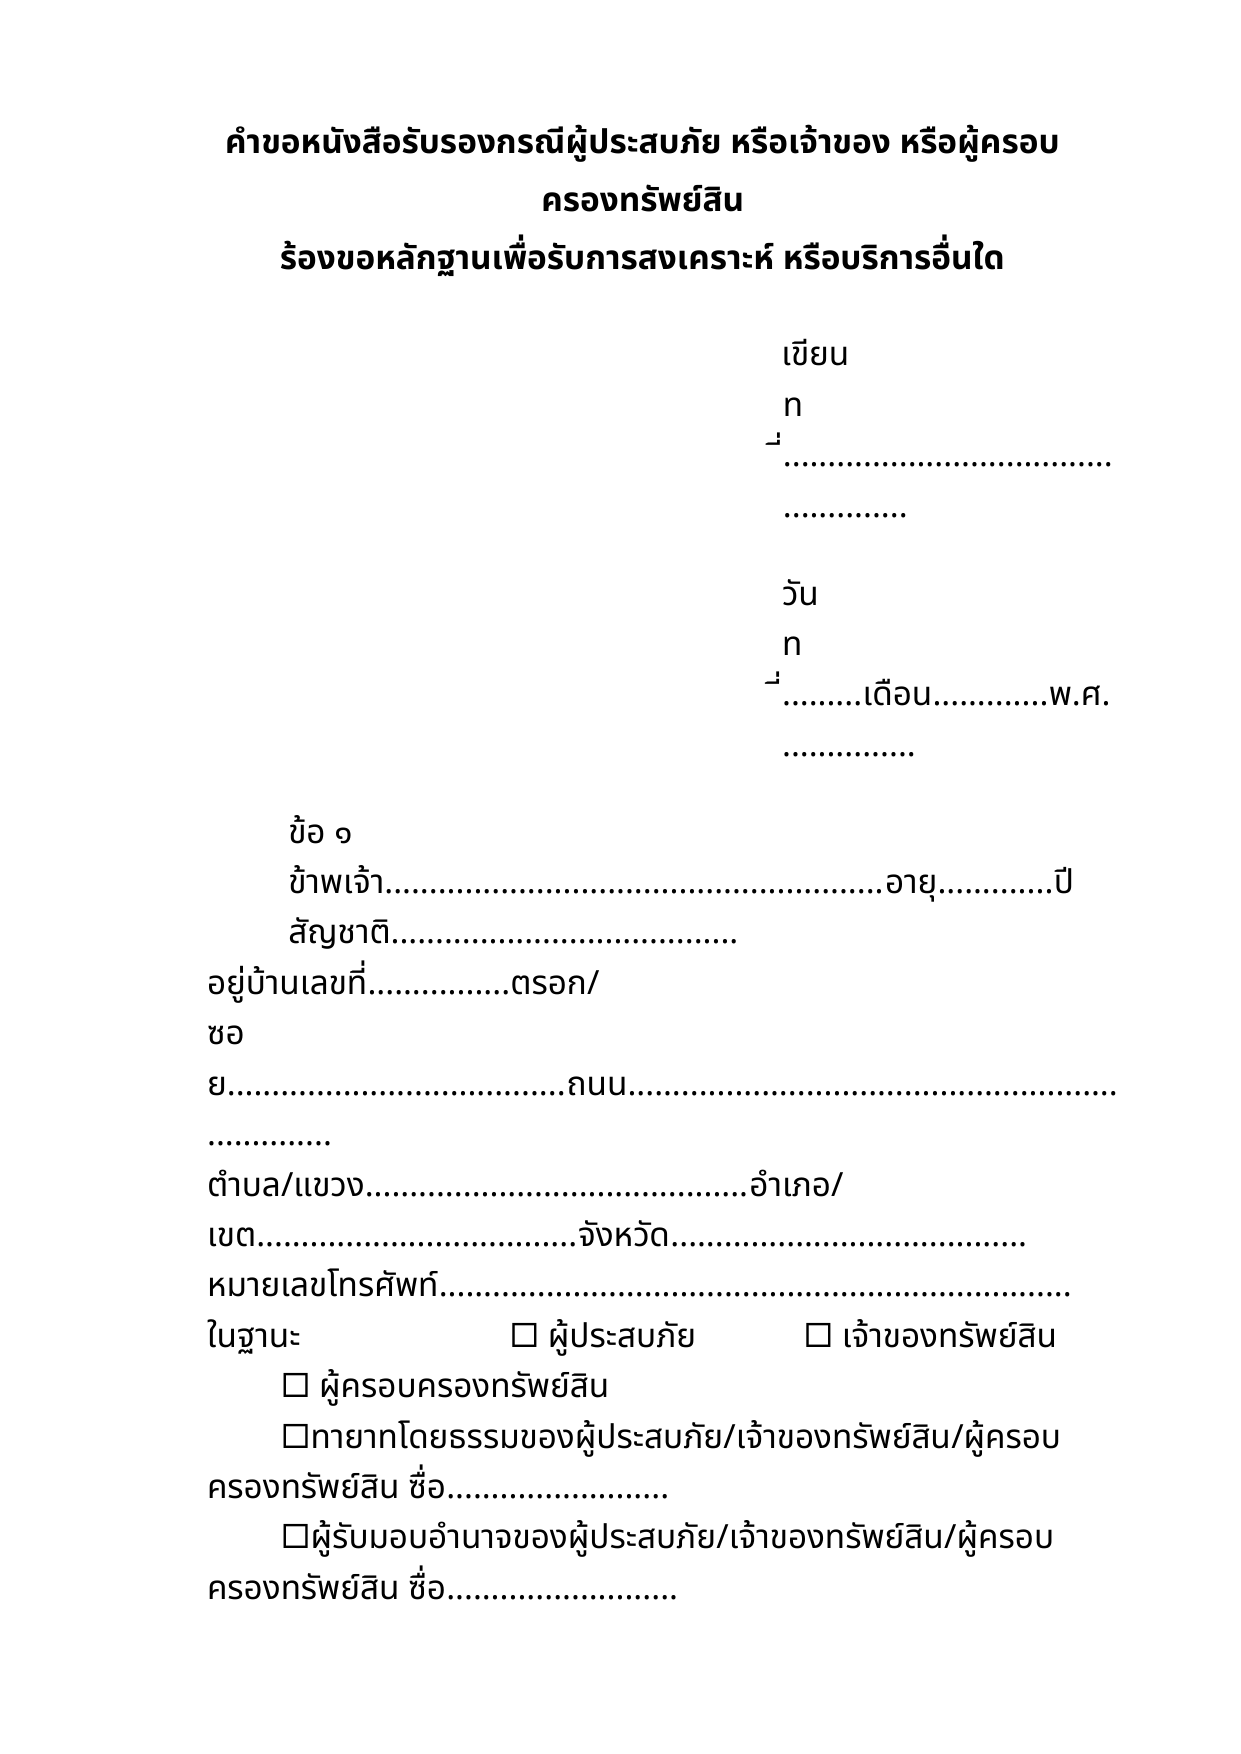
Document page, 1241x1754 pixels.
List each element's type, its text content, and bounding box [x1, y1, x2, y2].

text วันที่.........เดือน.............พ.ศ. ............... [782, 569, 1122, 771]
text ข้อ ๑ ข้าพเจ้า........................................................อายุ.............ปี สัญชาติ....................................... [288, 808, 1122, 959]
text อยู่บ้านเลขที่................ตรอก/ซอย......................................ถนน..................................................................... [207, 959, 1122, 1161]
text ตำบล/แขวง...........................................อำเภอ/เขต....................................จังหวัด........................................ [207, 1161, 1122, 1261]
text หมายเลขโทรศัพท์....................................................................... [207, 1261, 1122, 1312]
text คำขอหนังสือรับรองกรณีผู้ประสบภัย หรือเจ้าของ หรือผู้ครอบครองทรัพย์สิน ร้องขอหลักฐานเพื่อรับการสงเคราะห์ หรือบริการอื่นใด [207, 118, 1078, 284]
text ทายาทโดยธรรมของผู้ประสบภัย/เจ้าของทรัพย์สิน/ผู้ครอบครองทรัพย์สิน ซื่อ......................... [207, 1413, 1122, 1513]
text ในฐานะ ผู้ประสบภัย เจ้าของทรัพย์สิน ผู้ครอบครองทรัพย์สิน [207, 1312, 1122, 1413]
text เขียนที่................................................... [781, 330, 1122, 532]
text ผู้รับมอบอำนาจของผู้ประสบภัย/เจ้าของทรัพย์สิน/ผู้ครอบครองทรัพย์สิน ซื่อ.......................... [207, 1513, 1122, 1614]
